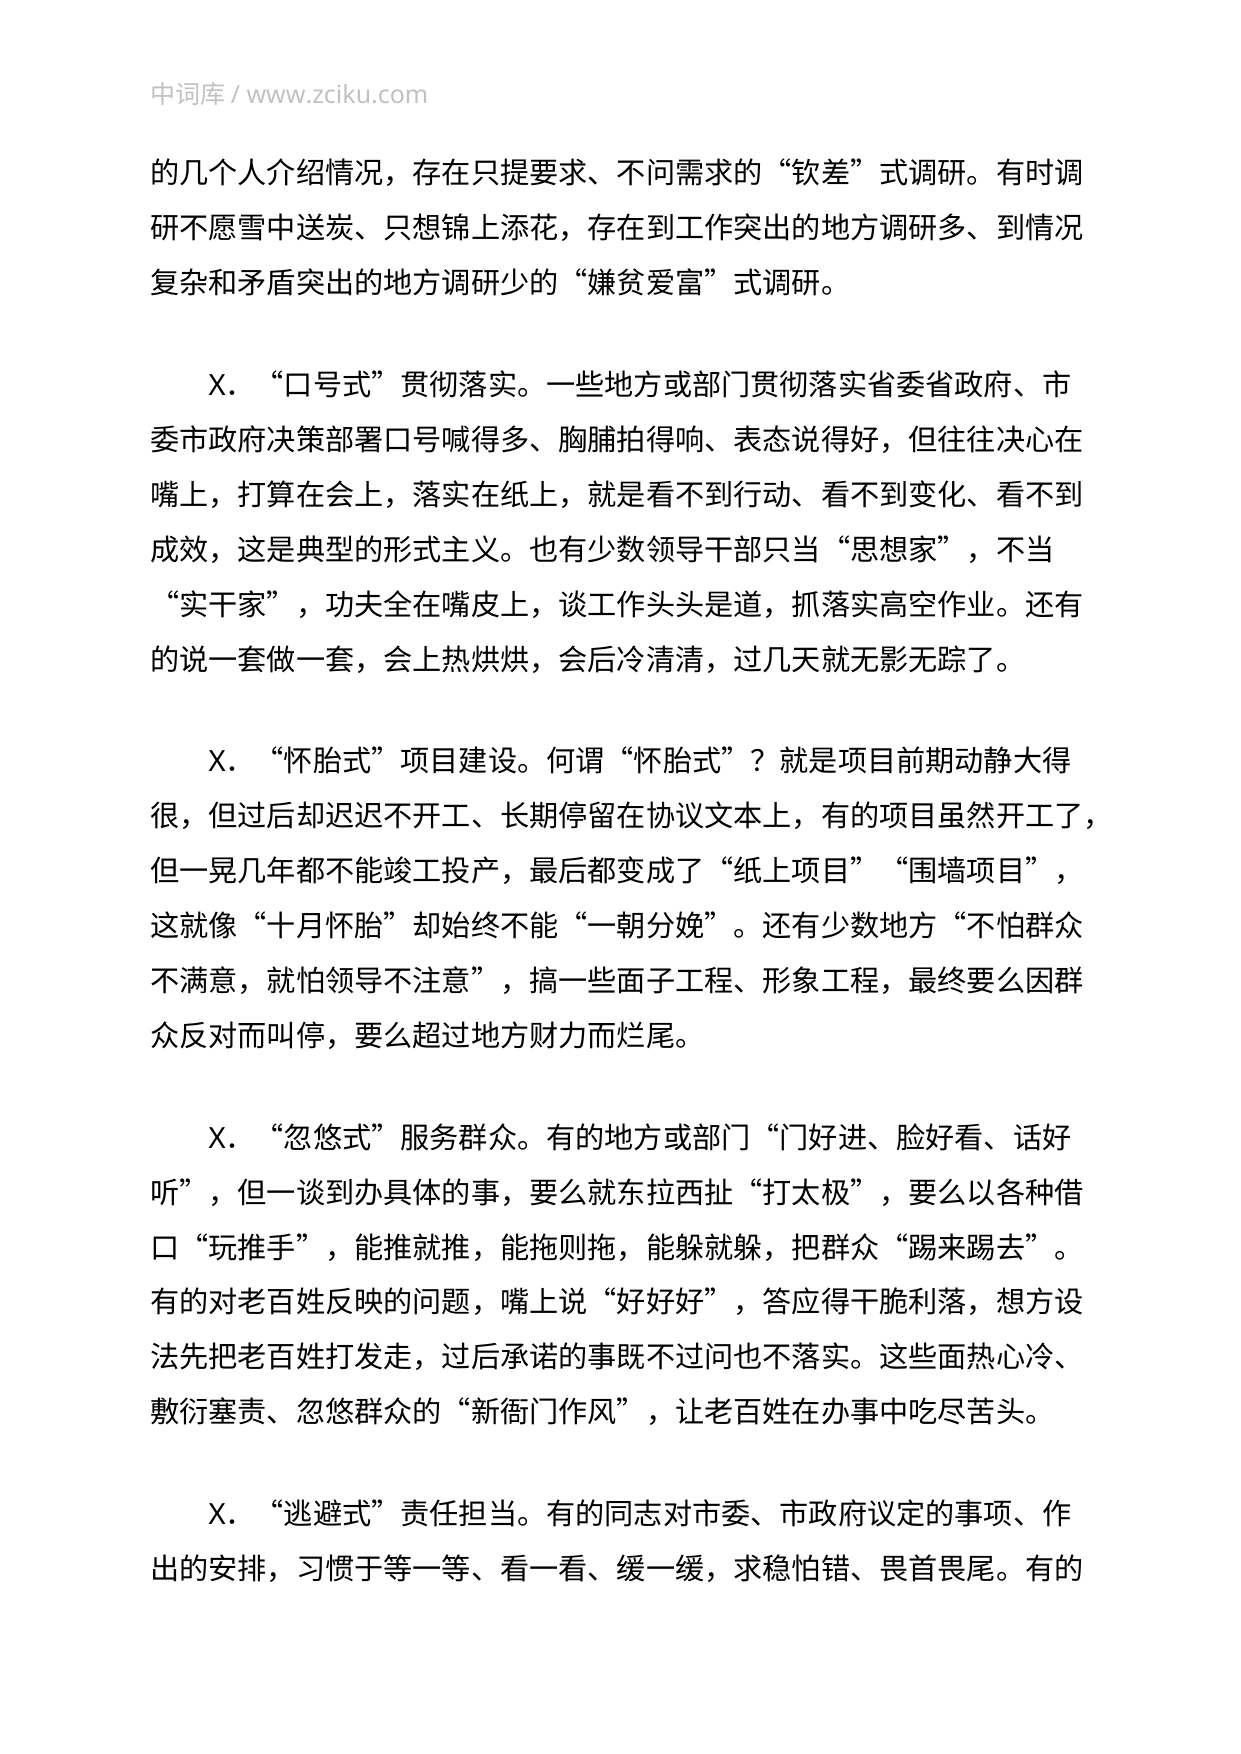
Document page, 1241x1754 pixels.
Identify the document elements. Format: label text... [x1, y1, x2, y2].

text X．“口号式”贯彻落实。一些地方或部门贯彻落实省委省政府、市委市政府决策部署口号喊得多、胸脯拍得响、表态说得好，但往往决心在嘴上，打算在会上，落实在纸上，就是看不到行动、看不到变化、看不到成效，这是典型的形式主义。也有少数领导干部只当“思想家”，不当“实干家”，功夫全在嘴皮上，谈工作头头是道，抓落实高空作业。还有的说一套做一套，会上热烘烘，会后冷清清，过几天就无影无踪了。 [150, 362, 1090, 678]
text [150, 1491, 1090, 1588]
text X．“怀胎式”项目建设。何谓“怀胎式”？就是项目前期动静大得很，但过后却迟迟不开工、长期停留在协议文本上，有的项目虽然开工了，但一晃几年都不能竣工投产，最后都变成了“纸上项目”“围墙项目”，这就像“十月怀胎”却始终不能“一朝分娩”。还有少数地方“不怕群众不满意，就怕领导不注意”，搞一些面子工程、形象工程，最终要么因群众反对而叫停，要么超过地方财力而烂尾。 [150, 738, 1090, 1055]
text X．“忽悠式”服务群众。有的地方或部门“门好进、脸好看、话好听”，但一谈到办具体的事，要么就东拉西扯“打太极”，要么以各种借口“玩推手”，能推就推，能拖则拖，能躲就躲，把群众“踢来踢去”。有的对老百姓反映的问题，嘴上说“好好好”，答应得干脆利落，想方设法先把老百姓打发走，过后承诺的事既不过问也不落实。这些面热心冷、敷衍塞责、忽悠群众的“新衙门作风”，让老百姓在办事中吃尽苦头。 [150, 1114, 1090, 1431]
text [150, 150, 1090, 302]
